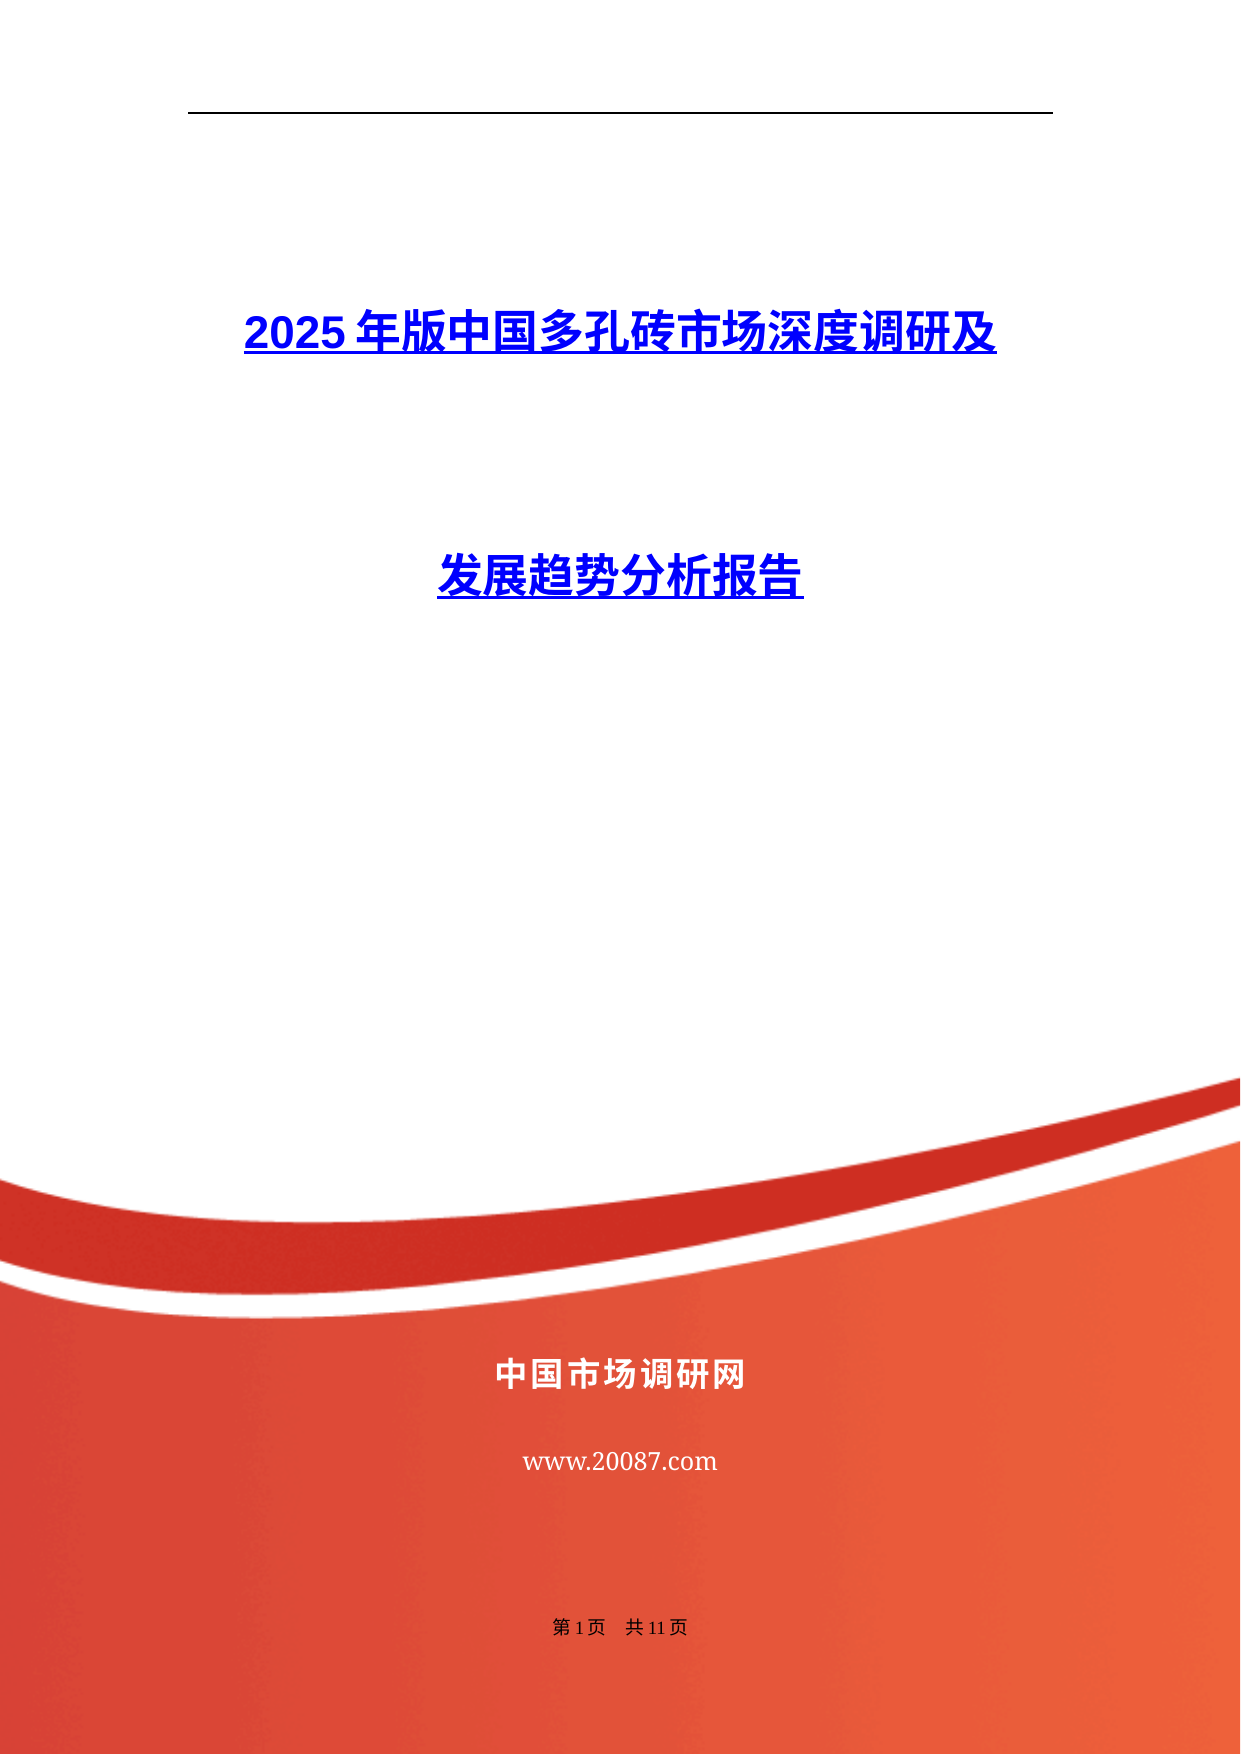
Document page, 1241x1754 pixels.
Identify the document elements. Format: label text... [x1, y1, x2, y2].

text www.20087.com [187, 1428, 1053, 1493]
table_header 2025年版中国多孔砖市场深度调研及发展趋势分析报告 [188, 207, 1053, 773]
picture [0, 1006, 1241, 1754]
subtitle 中国市场调研网 [187, 1339, 1053, 1404]
